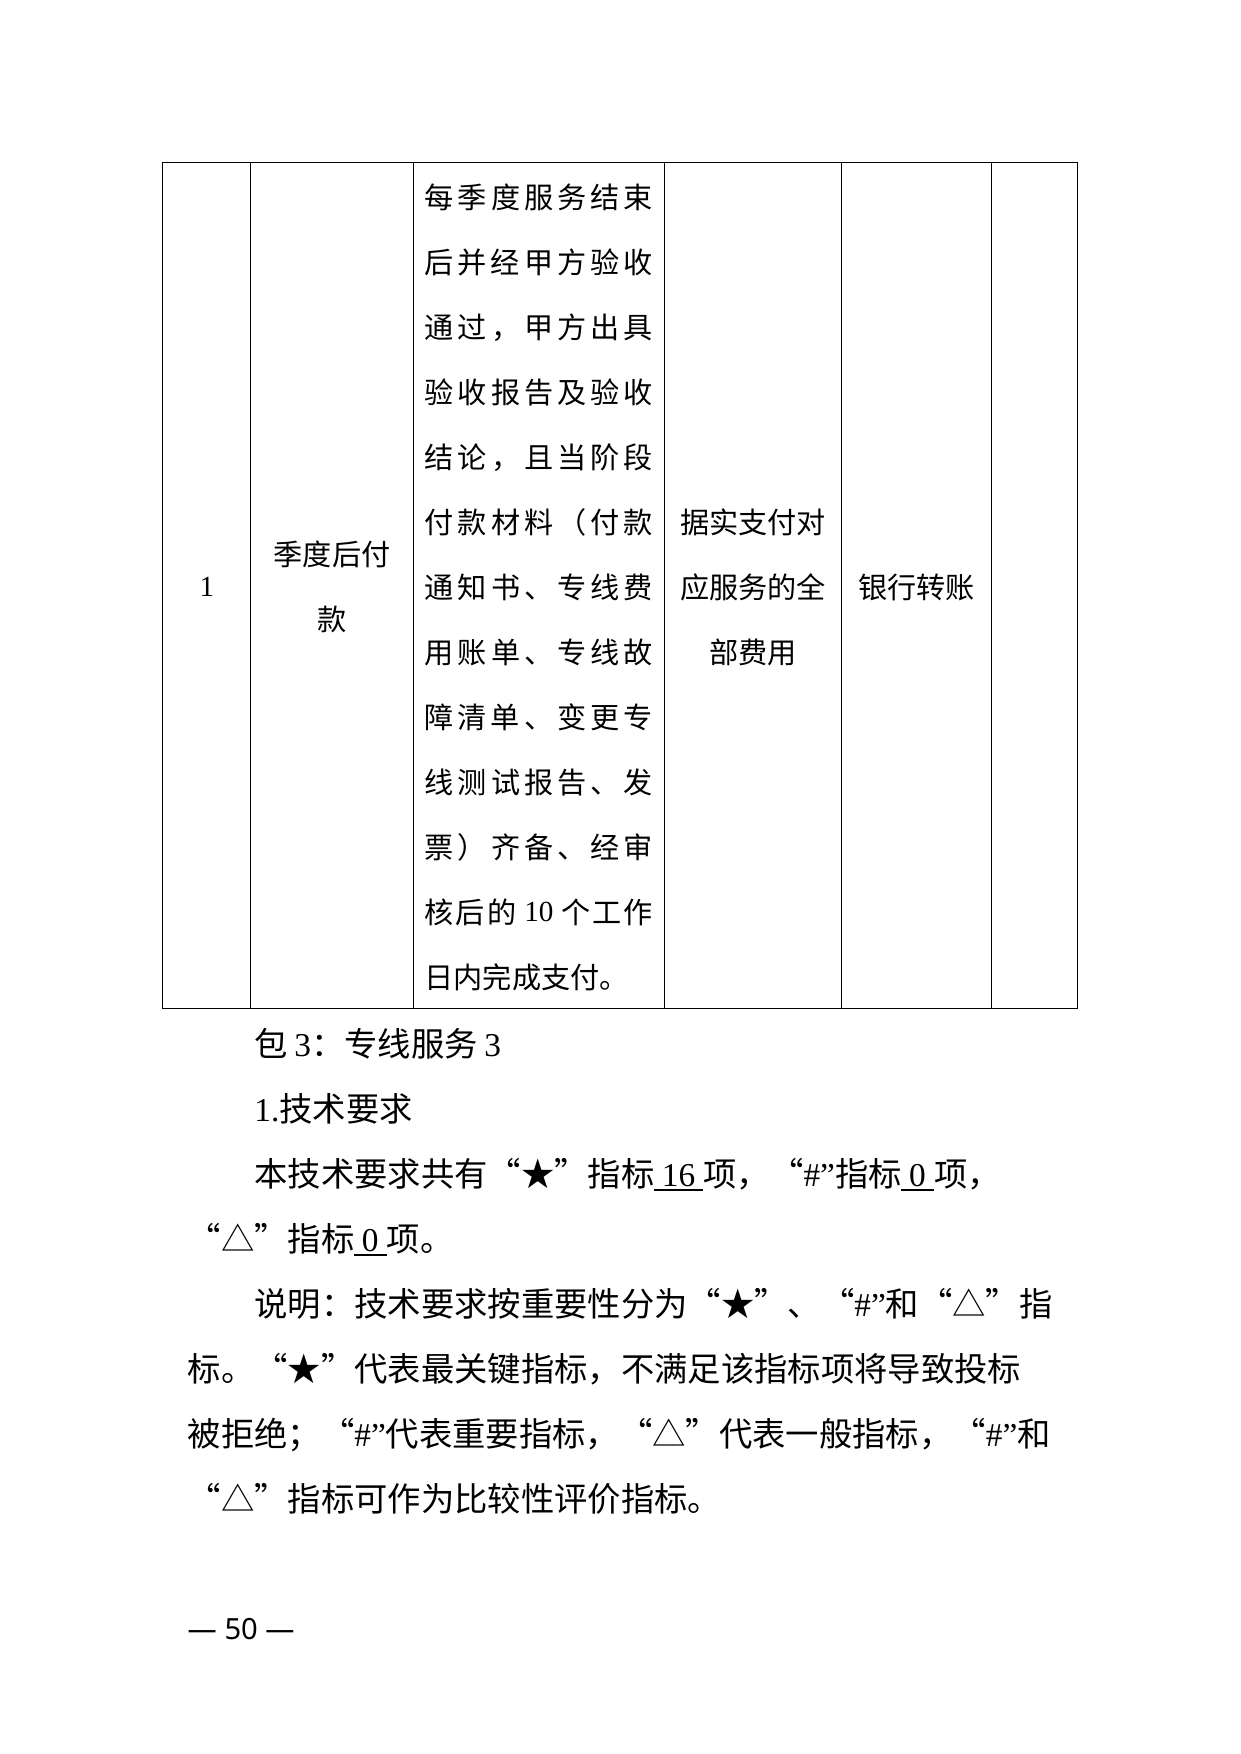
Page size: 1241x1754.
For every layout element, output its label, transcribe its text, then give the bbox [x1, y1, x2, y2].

table_cell 银行转账 [842, 163, 991, 1008]
table_cell 1 [163, 163, 250, 1008]
text 1.技术要求 [187, 1074, 1053, 1139]
text 本技术要求共有“★”指标 16 项，“#”指标 0 项，“△”指标 0 项。 [187, 1139, 1053, 1269]
list 包3：专线服务3 [187, 1009, 1053, 1074]
table_cell 每季度服务结束后并经甲方验收通过，甲方出具验收报告及验收结论，且当阶段付款材料（付款通知书、专线费用账单、专线故障清单、变更专线测试报告、发票）齐备、经审核后的10个工作日内完成支付。 [414, 163, 664, 1008]
table_cell 季度后付款 [251, 163, 413, 1008]
table_cell [992, 163, 1077, 1008]
text 说明：技术要求按重要性分为“★”、“#”和“△”指标。“★”代表最关键指标，不满足该指标项将导致投标被拒绝；“#”代表重要指标，“△”代表一般指标，“#”和“△”指标可作为比较性评价指标。 [187, 1269, 1053, 1529]
table_cell 据实支付对应服务的全部费用 [665, 163, 841, 1008]
